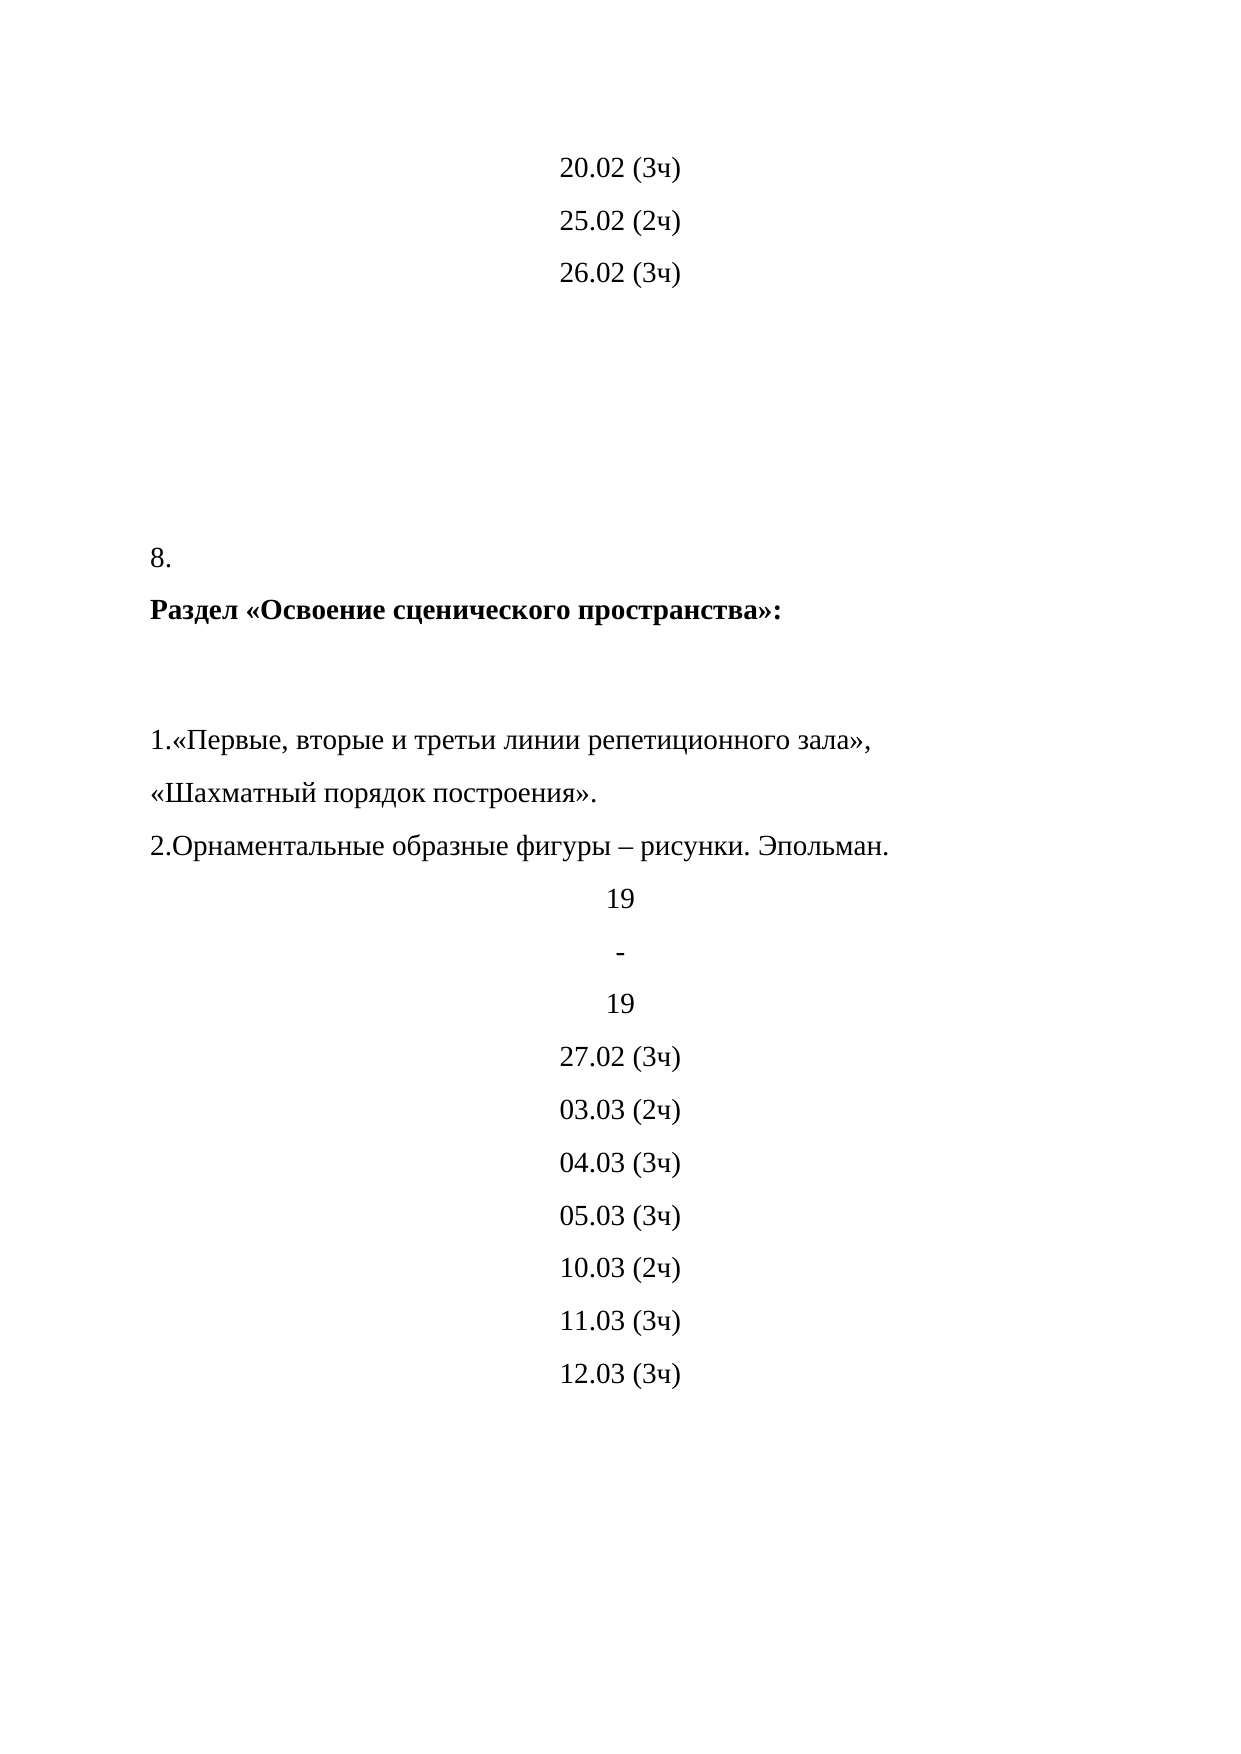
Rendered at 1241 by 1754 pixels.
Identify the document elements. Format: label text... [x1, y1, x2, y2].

text 19 [150, 881, 1090, 914]
text 25.02 (2ч) [150, 203, 1090, 236]
text 26.02 (3ч) [150, 256, 1090, 289]
text Раздел «Освоение сценического пространства»: [150, 592, 1090, 626]
text 04.03 (3ч) [150, 1145, 1090, 1178]
text 2.Орнаментальные образные фигуры – рисунки. Эпольман. [150, 828, 1090, 862]
text 27.02 (3ч) [150, 1039, 1090, 1073]
text 05.03 (3ч) [150, 1198, 1090, 1231]
text 11.03 (3ч) [150, 1303, 1090, 1337]
text 12.03 (3ч) [150, 1356, 1090, 1390]
text «Шахматный порядок построения». [150, 775, 1090, 809]
text - [150, 934, 1090, 967]
text 03.03 (2ч) [150, 1092, 1090, 1126]
text 1.«Первые, вторые и третьи линии репетиционного зала», [150, 722, 1090, 756]
text 8. [150, 540, 1090, 573]
text 10.03 (2ч) [150, 1251, 1090, 1284]
text 20.02 (3ч) [150, 150, 1090, 183]
text 19 [150, 986, 1090, 1020]
